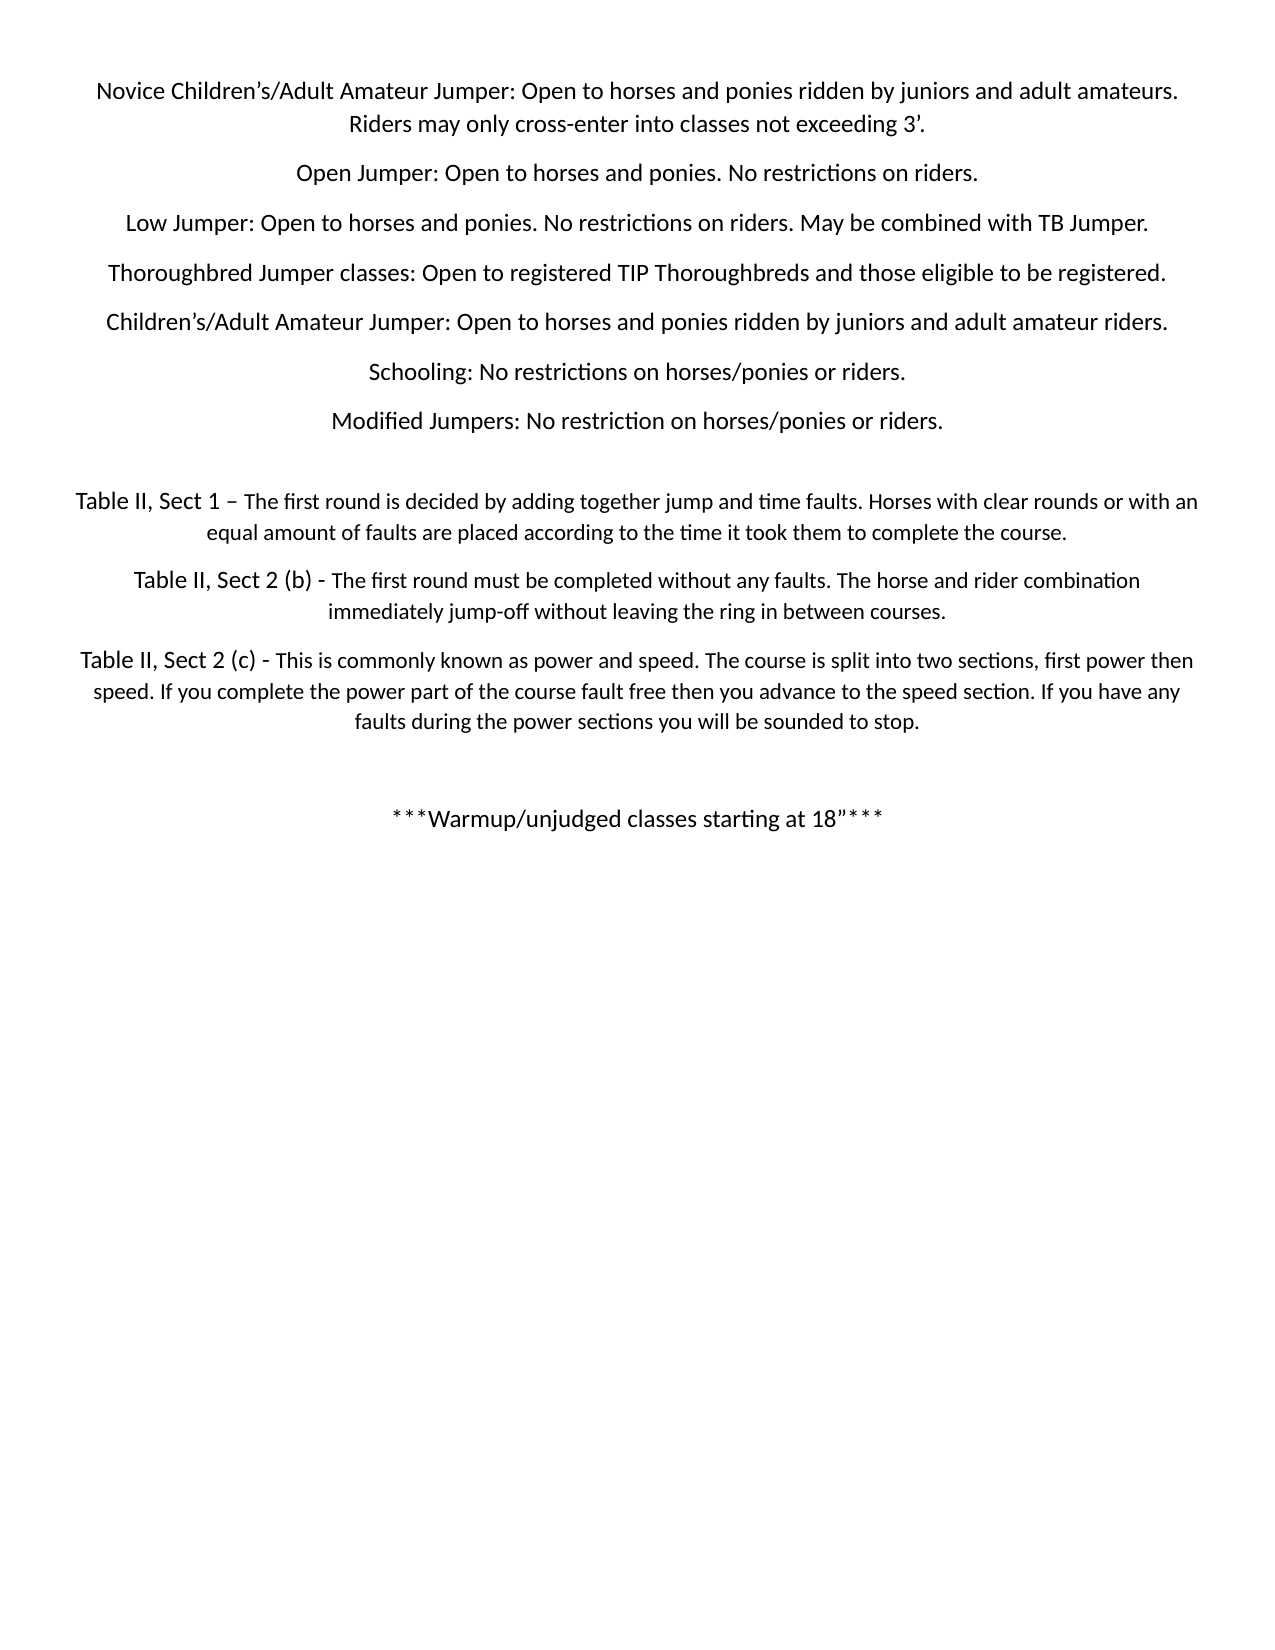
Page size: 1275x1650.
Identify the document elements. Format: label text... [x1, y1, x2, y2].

text Table II, Sect 1 – The first round is decided by adding together jump and time faults. Horses with clear rounds or with an equal amount of faults are placed according to the time it took them to complete the course. [75, 485, 1200, 546]
text Novice Children’s/Adult Amateur Jumper: Open to horses and ponies ridden by juniors and adult amateurs. Riders may only cross-enter into classes not exceeding 3’. [75, 75, 1200, 138]
text Modified Jumpers: No restriction on horses/ponies or riders. [75, 405, 1200, 466]
text Thoroughbred Jumper classes: Open to registered TIP Thoroughbreds and those eligible to be registered. [75, 257, 1200, 287]
text Low Jumper: Open to horses and ponies. No restrictions on riders. May be combined with TB Jumper. [75, 207, 1200, 238]
text Table II, Sect 2 (c) - This is commonly known as power and speed. The course is split into two sections, first power then speed. If you complete the power part of the course fault free then you advance to the speed section. If you have any faults during the power sections you will be sounded to stop. [75, 644, 1200, 735]
text Schooling: No restrictions on horses/ponies or riders. [75, 356, 1200, 386]
text ***Warmup/unjudged classes starting at 18”*** [75, 803, 1200, 834]
text Open Jumper: Open to horses and ponies. No restrictions on riders. [75, 157, 1200, 188]
text Table II, Sect 2 (b) - The first round must be completed without any faults. The horse and rider combination immediately jump-off without leaving the ring in between courses. [75, 564, 1200, 625]
text Children’s/Adult Amateur Jumper: Open to horses and ponies ridden by juniors and adult amateur riders. [75, 306, 1200, 337]
